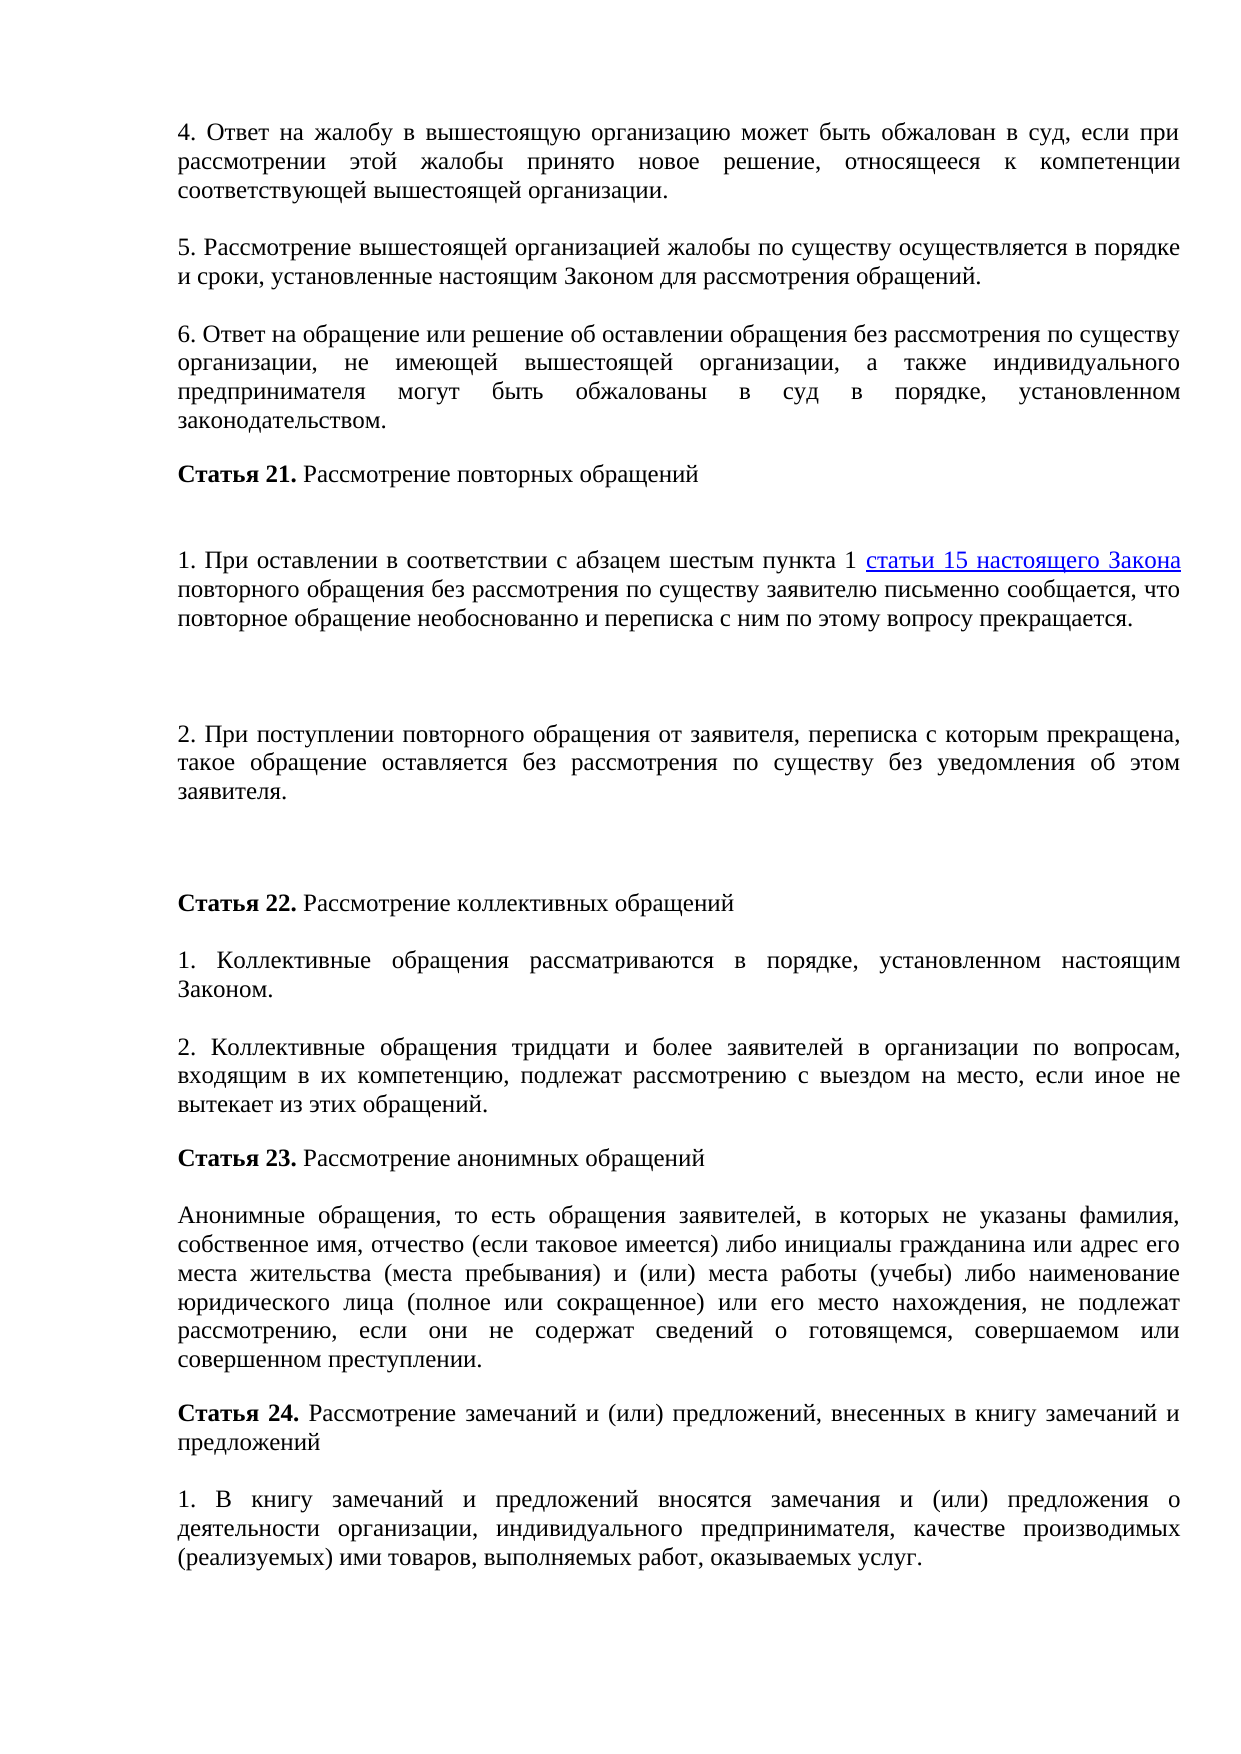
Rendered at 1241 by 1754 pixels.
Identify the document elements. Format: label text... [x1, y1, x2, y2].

text Статья 22. Рассмотрение коллективных обращений [177, 888, 1181, 917]
text 1. В книгу замечаний и предложений вносятся замечания и (или) предложения о деятельности организации, индивидуального предпринимателя, качестве производимых (реализуемых) ими товаров, выполняемых работ, оказываемых услуг. [177, 1484, 1181, 1570]
text 5. Рассмотрение вышестоящей организацией жалобы по существу осуществляется в порядке и сроки, установленные настоящим Законом для рассмотрения обращений. [177, 232, 1181, 290]
text Статья 23. Рассмотрение анонимных обращений [177, 1143, 1181, 1172]
text 1. При оставлении в соответствии с абзацем шестым пункта 1 статьи 15 настоящего Закона повторного обращения без рассмотрения по существу заявителю письменно сообщается, что повторное обращение необоснованно и переписка с ним по этому вопросу прекращается. [177, 545, 1181, 632]
text 2. При поступлении повторного обращения от заявителя, переписка с которым прекращена, такое обращение оставляется без рассмотрения по существу без уведомления об этом заявителя. [177, 719, 1181, 805]
text Анонимные обращения, то есть обращения заявителей, в которых не указаны фамилия, собственное имя, отчество (если таковое имеется) либо инициалы гражданина или адрес его места жительства (места пребывания) и (или) места работы (учебы) либо наименование юридического лица (полное или сокращенное) или его место нахождения, не подлежат рассмотрению, если они не содержат сведений о готовящемся, совершаемом или совершенном преступлении. [177, 1172, 1181, 1373]
text Статья 21. Рассмотрение повторных обращений [177, 459, 1181, 487]
text 1. Коллективные обращения рассматриваются в порядке, установленном настоящим Законом. [177, 945, 1181, 1003]
text 2. Коллективные обращения тридцати и более заявителей в организации по вопросам, входящим в их компетенцию, подлежат рассмотрению с выездом на место, если иное не вытекает из этих обращений. [177, 1032, 1181, 1118]
text Статья 24. Рассмотрение замечаний и (или) предложений, внесенных в книгу замечаний и предложений [177, 1398, 1181, 1455]
text 4. Ответ на жалобу в вышестоящую организацию может быть обжалован в суд, если при рассмотрении этой жалобы принято новое решение, относящееся к компетенции соответствующей вышестоящей организации. [177, 117, 1181, 204]
text 6. Ответ на обращение или решение об оставлении обращения без рассмотрения по существу организации, не имеющей вышестоящей организации, а также индивидуального предпринимателя могут быть обжалованы в суд в порядке, установленном законодательством. [177, 319, 1181, 434]
